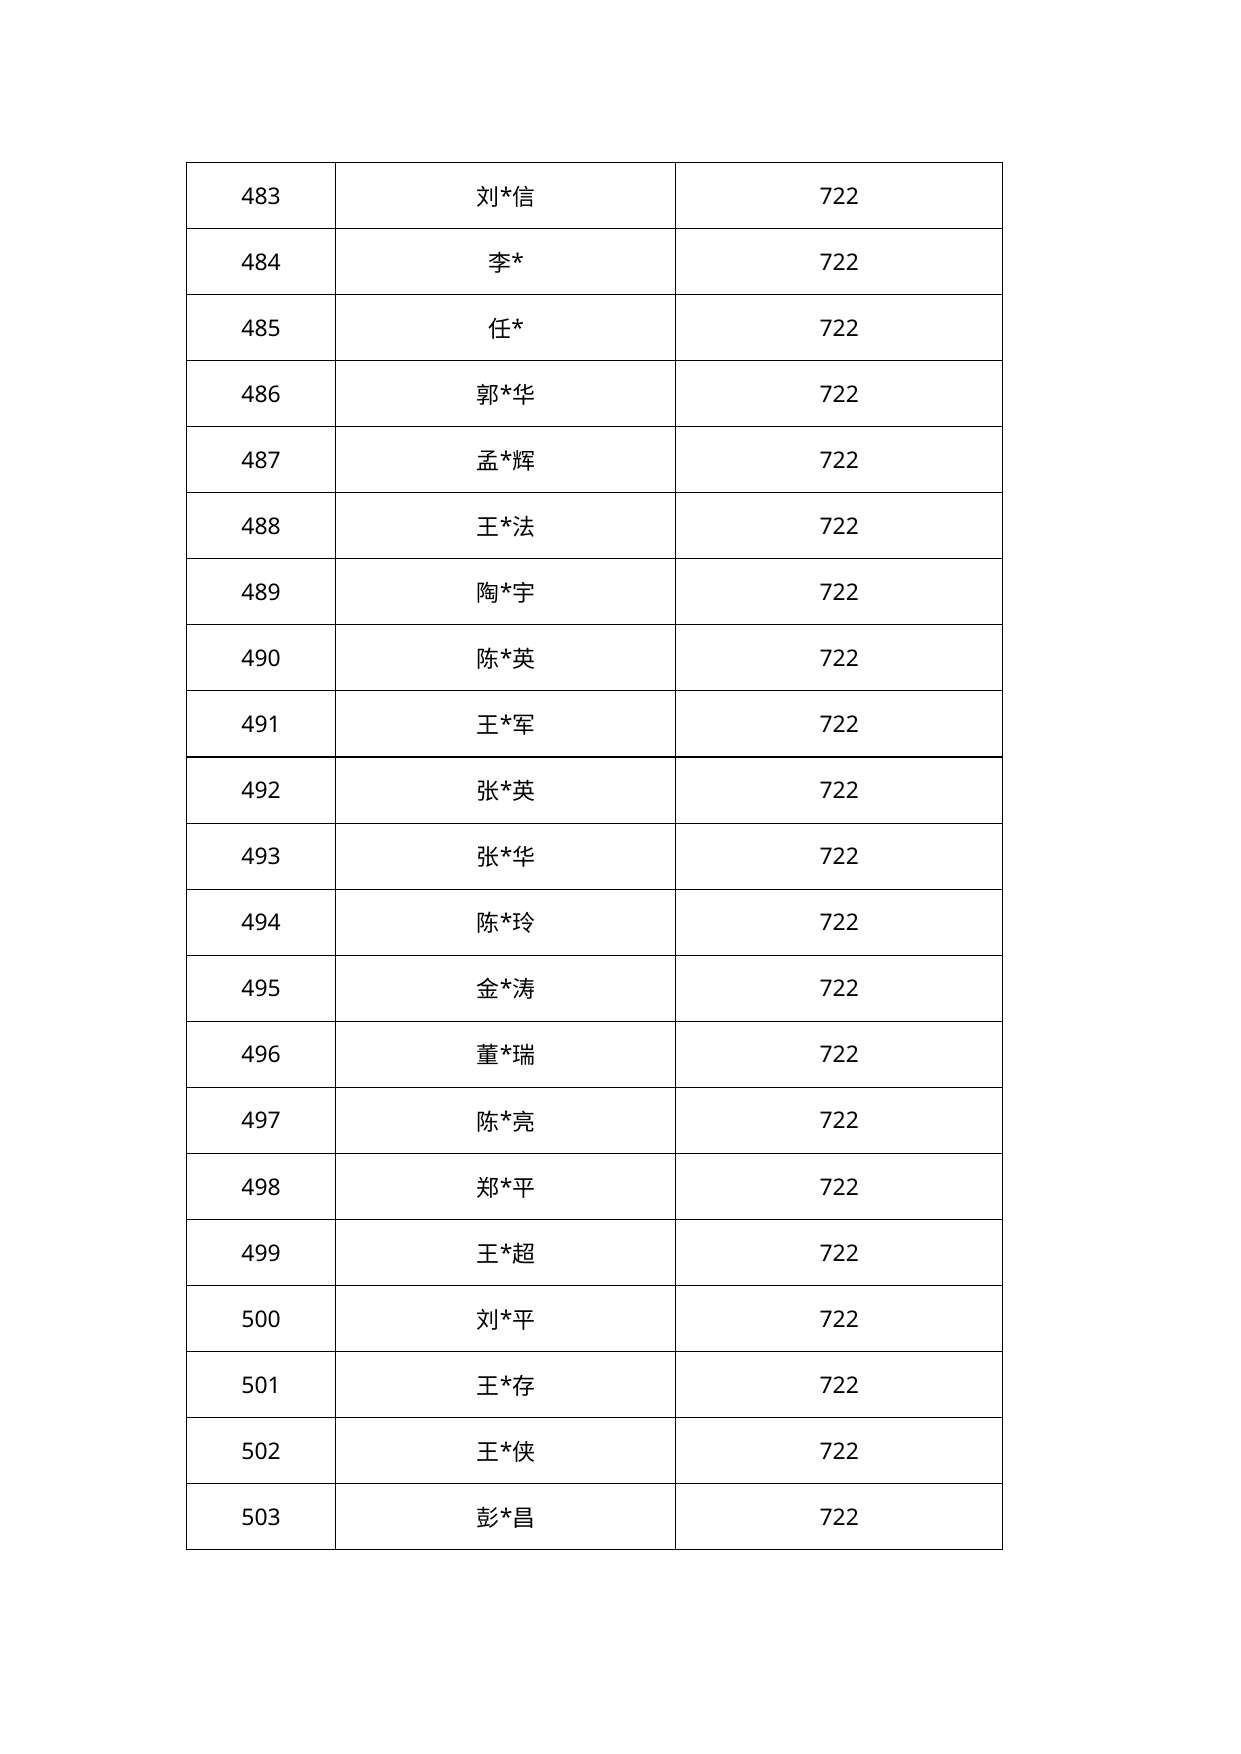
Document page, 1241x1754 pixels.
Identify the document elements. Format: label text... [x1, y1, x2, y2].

table_cell 486 [187, 361, 335, 426]
table_cell 王*军 [336, 691, 675, 756]
table_cell 500 [187, 1286, 335, 1351]
table_cell 郑*平 [336, 1154, 675, 1219]
table_cell 722 [676, 1286, 1002, 1351]
table_cell 陈*玲 [336, 890, 675, 954]
table_cell 722 [676, 890, 1002, 954]
table_cell 王*超 [336, 1220, 675, 1285]
table_cell 李* [336, 229, 675, 294]
table_cell 487 [187, 427, 335, 492]
table_cell 722 [676, 625, 1002, 690]
table_cell 张*华 [336, 824, 675, 888]
table_cell 498 [187, 1154, 335, 1219]
table_cell 485 [187, 295, 335, 360]
table_cell 503 [187, 1484, 335, 1549]
table_cell 497 [187, 1088, 335, 1153]
table_cell 722 [676, 229, 1002, 294]
table_cell 张*英 [336, 758, 675, 822]
table_cell 722 [676, 493, 1002, 558]
table_cell 493 [187, 824, 335, 888]
table_cell 722 [676, 691, 1002, 756]
table_cell 489 [187, 559, 335, 624]
table_cell 722 [676, 1418, 1002, 1483]
table_cell 722 [676, 1088, 1002, 1153]
table_cell 488 [187, 493, 335, 558]
table_cell 郭*华 [336, 361, 675, 426]
table_cell 陈*亮 [336, 1088, 675, 1153]
table_cell 722 [676, 559, 1002, 624]
table_cell 722 [676, 758, 1002, 822]
table_cell 502 [187, 1418, 335, 1483]
table_cell 刘*信 [336, 163, 675, 228]
table_cell 彭*昌 [336, 1484, 675, 1549]
table_cell 499 [187, 1220, 335, 1285]
table_cell 722 [676, 824, 1002, 888]
table_cell 王*法 [336, 493, 675, 558]
table_cell 金*涛 [336, 956, 675, 1021]
table_cell 501 [187, 1352, 335, 1417]
table_cell 495 [187, 956, 335, 1021]
table_cell 722 [676, 1154, 1002, 1219]
table_cell 刘*平 [336, 1286, 675, 1351]
table_cell 722 [676, 163, 1002, 228]
table_cell 722 [676, 1022, 1002, 1087]
table_cell 722 [676, 295, 1002, 360]
table_cell 483 [187, 163, 335, 228]
table_cell 董*瑞 [336, 1022, 675, 1087]
table_cell 494 [187, 890, 335, 954]
table_cell 王*存 [336, 1352, 675, 1417]
table_cell 722 [676, 956, 1002, 1021]
table_cell 722 [676, 1220, 1002, 1285]
table_cell 孟*辉 [336, 427, 675, 492]
table_cell 任* [336, 295, 675, 360]
table_cell 491 [187, 691, 335, 756]
table_cell 陶*宇 [336, 559, 675, 624]
table_cell 722 [676, 361, 1002, 426]
table_cell 722 [676, 1352, 1002, 1417]
table_cell 陈*英 [336, 625, 675, 690]
table_cell 492 [187, 758, 335, 822]
table_cell 722 [676, 427, 1002, 492]
table_cell 722 [676, 1484, 1002, 1549]
table_cell 496 [187, 1022, 335, 1087]
table_cell 484 [187, 229, 335, 294]
table_cell 490 [187, 625, 335, 690]
table_cell 王*侠 [336, 1418, 675, 1483]
